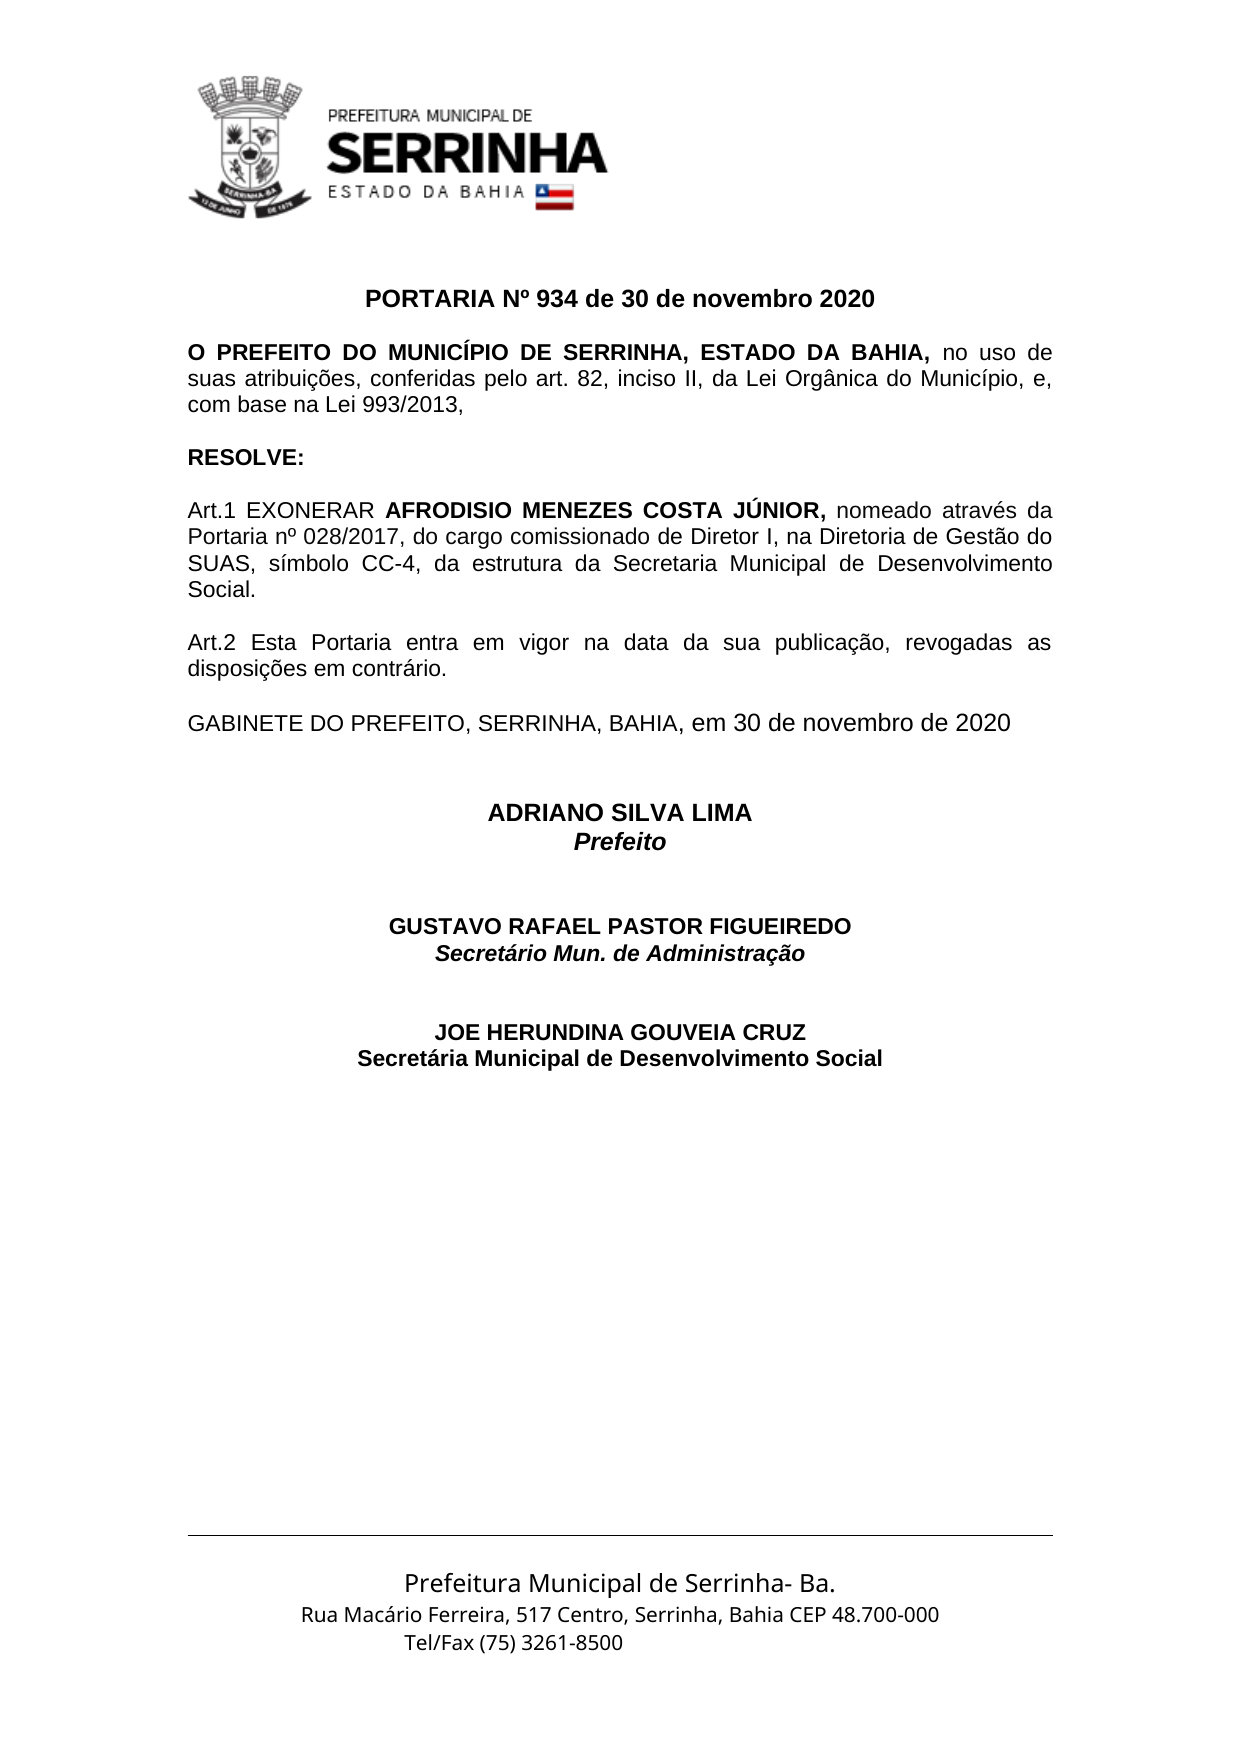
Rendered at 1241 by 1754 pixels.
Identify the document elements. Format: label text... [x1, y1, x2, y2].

text ADRIANO SILVA LIMA [187, 798, 1053, 827]
text Secretária Municipal de Desenvolvimento Social [187, 1045, 1053, 1071]
text O PREFEITO DO MUNICÍPIO DE SERRINHA, ESTADO DA BAHIA, no uso de suas atribuições, conferidas pelo art. 82, inciso II, da Lei Orgânica do Município, e, com base na Lei 993/2013, [187, 339, 1053, 418]
picture [187, 73, 609, 222]
text RESOLVE: [187, 444, 1053, 471]
text Art.1 EXONERAR AFRODISIO MENEZES COSTA JÚNIOR, nomeado através da Portaria nº 028/2017, do cargo comissionado de Diretor I, na Diretoria de Gestão do SUAS, símbolo CC-4, da estrutura da Secretaria Municipal de Desenvolvimento Social. [187, 497, 1053, 602]
text Art.2 Esta Portaria entra em vigor na data da sua publicação, revogadas as disposições em contrário. [187, 629, 1053, 681]
text GUSTAVO RAFAEL PASTOR FIGUEIREDO [187, 913, 1053, 939]
text Secretário Mun. de Administração [187, 939, 1053, 966]
text PORTARIA Nº 934 de 30 de novembro 2020 [187, 284, 1053, 312]
text GABINETE DO PREFEITO, SERRINHA, BAHIA, em 30 de novembro de 2020 [187, 708, 1053, 736]
text JOE HERUNDINA GOUVEIA CRUZ [187, 1019, 1053, 1045]
text Prefeito [187, 827, 1053, 856]
